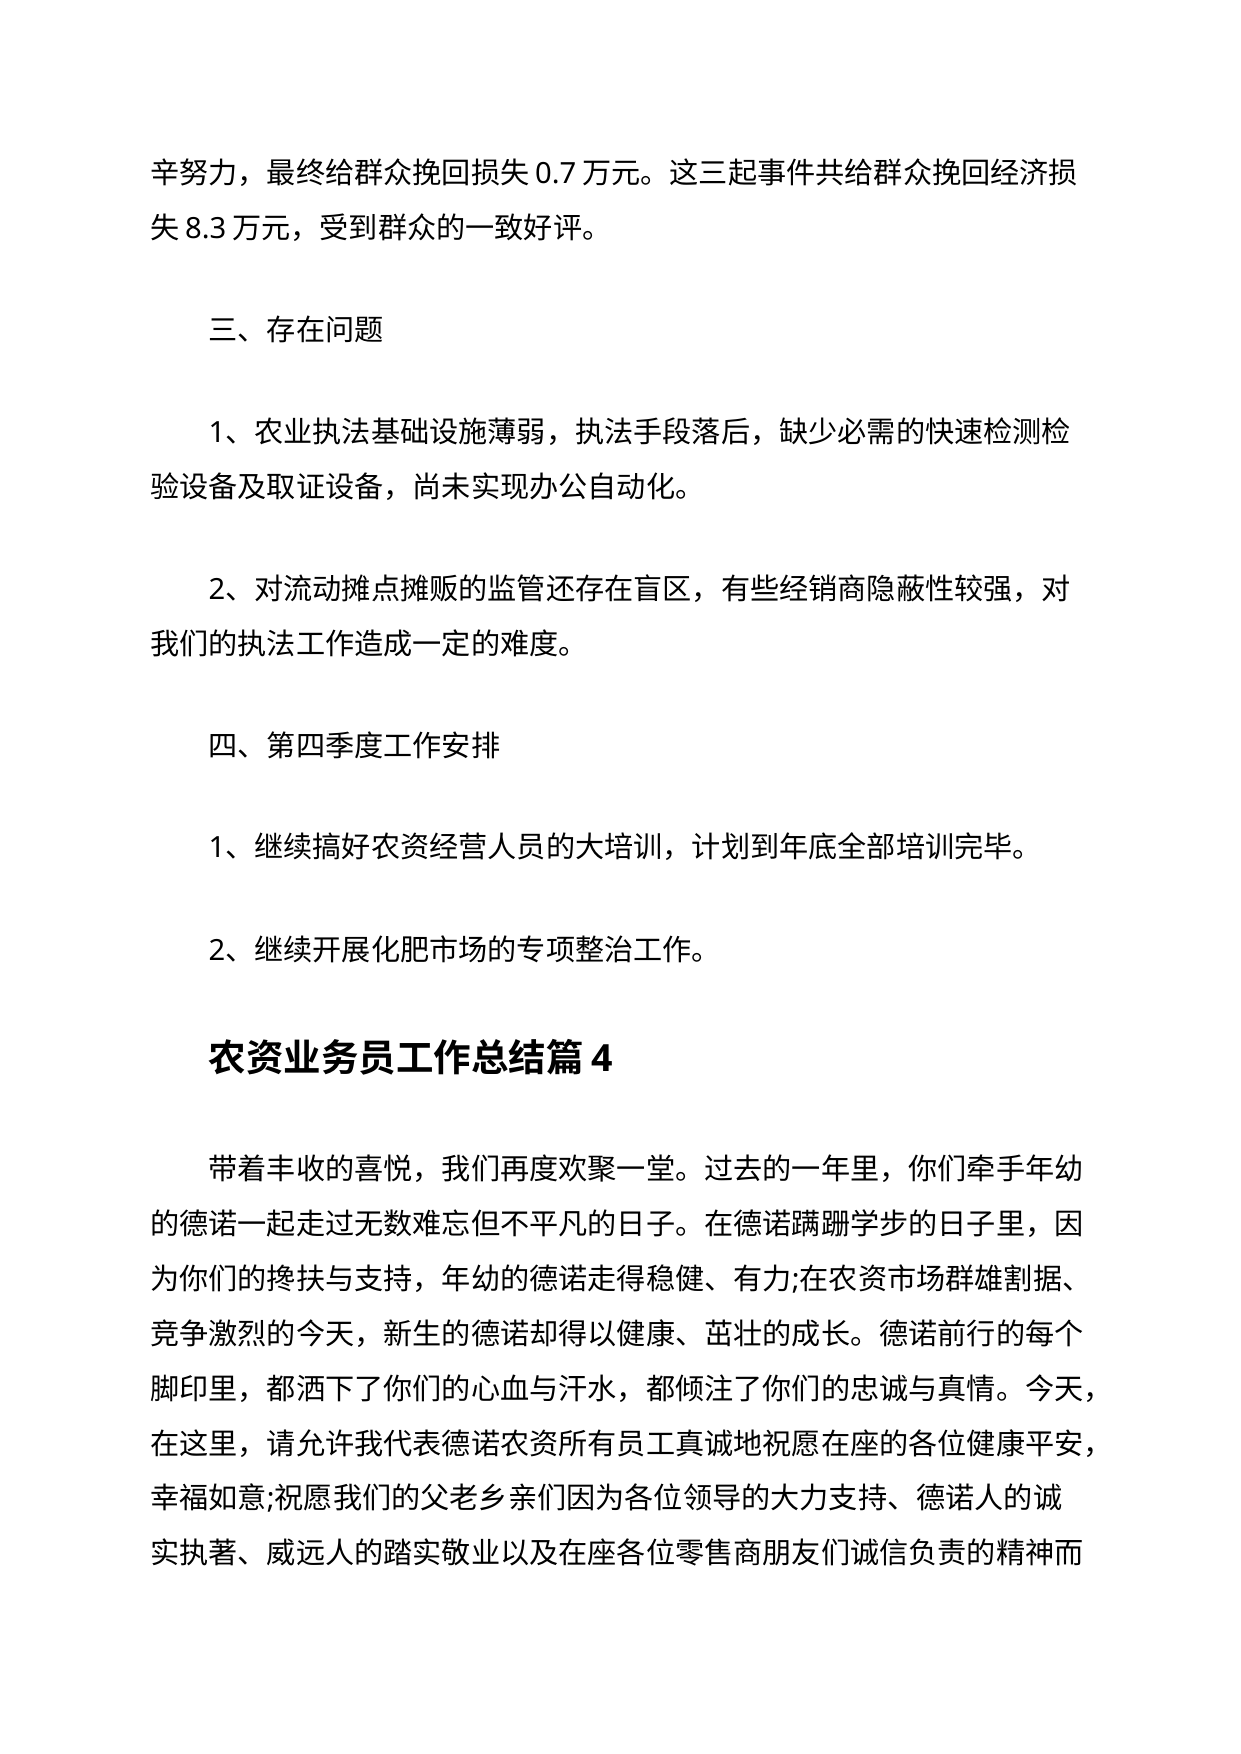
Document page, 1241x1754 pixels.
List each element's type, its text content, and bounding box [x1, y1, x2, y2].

text 三、存在问题 [150, 307, 1090, 349]
text 2、继续开展化肥市场的专项整治工作。 [150, 926, 1090, 968]
text 农资业务员工作总结篇4 [150, 1028, 1090, 1082]
text 2、对流动摊点摊贩的监管还存在盲区，有些经销商隐蔽性较强，对我们的执法工作造成一定的难度。 [150, 566, 1090, 663]
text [150, 1146, 1090, 1572]
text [150, 150, 1090, 247]
text 1、农业执法基础设施薄弱，执法手段落后，缺少必需的快速检测检验设备及取证设备，尚未实现办公自动化。 [150, 409, 1090, 506]
text 1、继续搞好农资经营人员的大培训，计划到年底全部培训完毕。 [150, 824, 1090, 866]
text 四、第四季度工作安排 [150, 722, 1090, 764]
